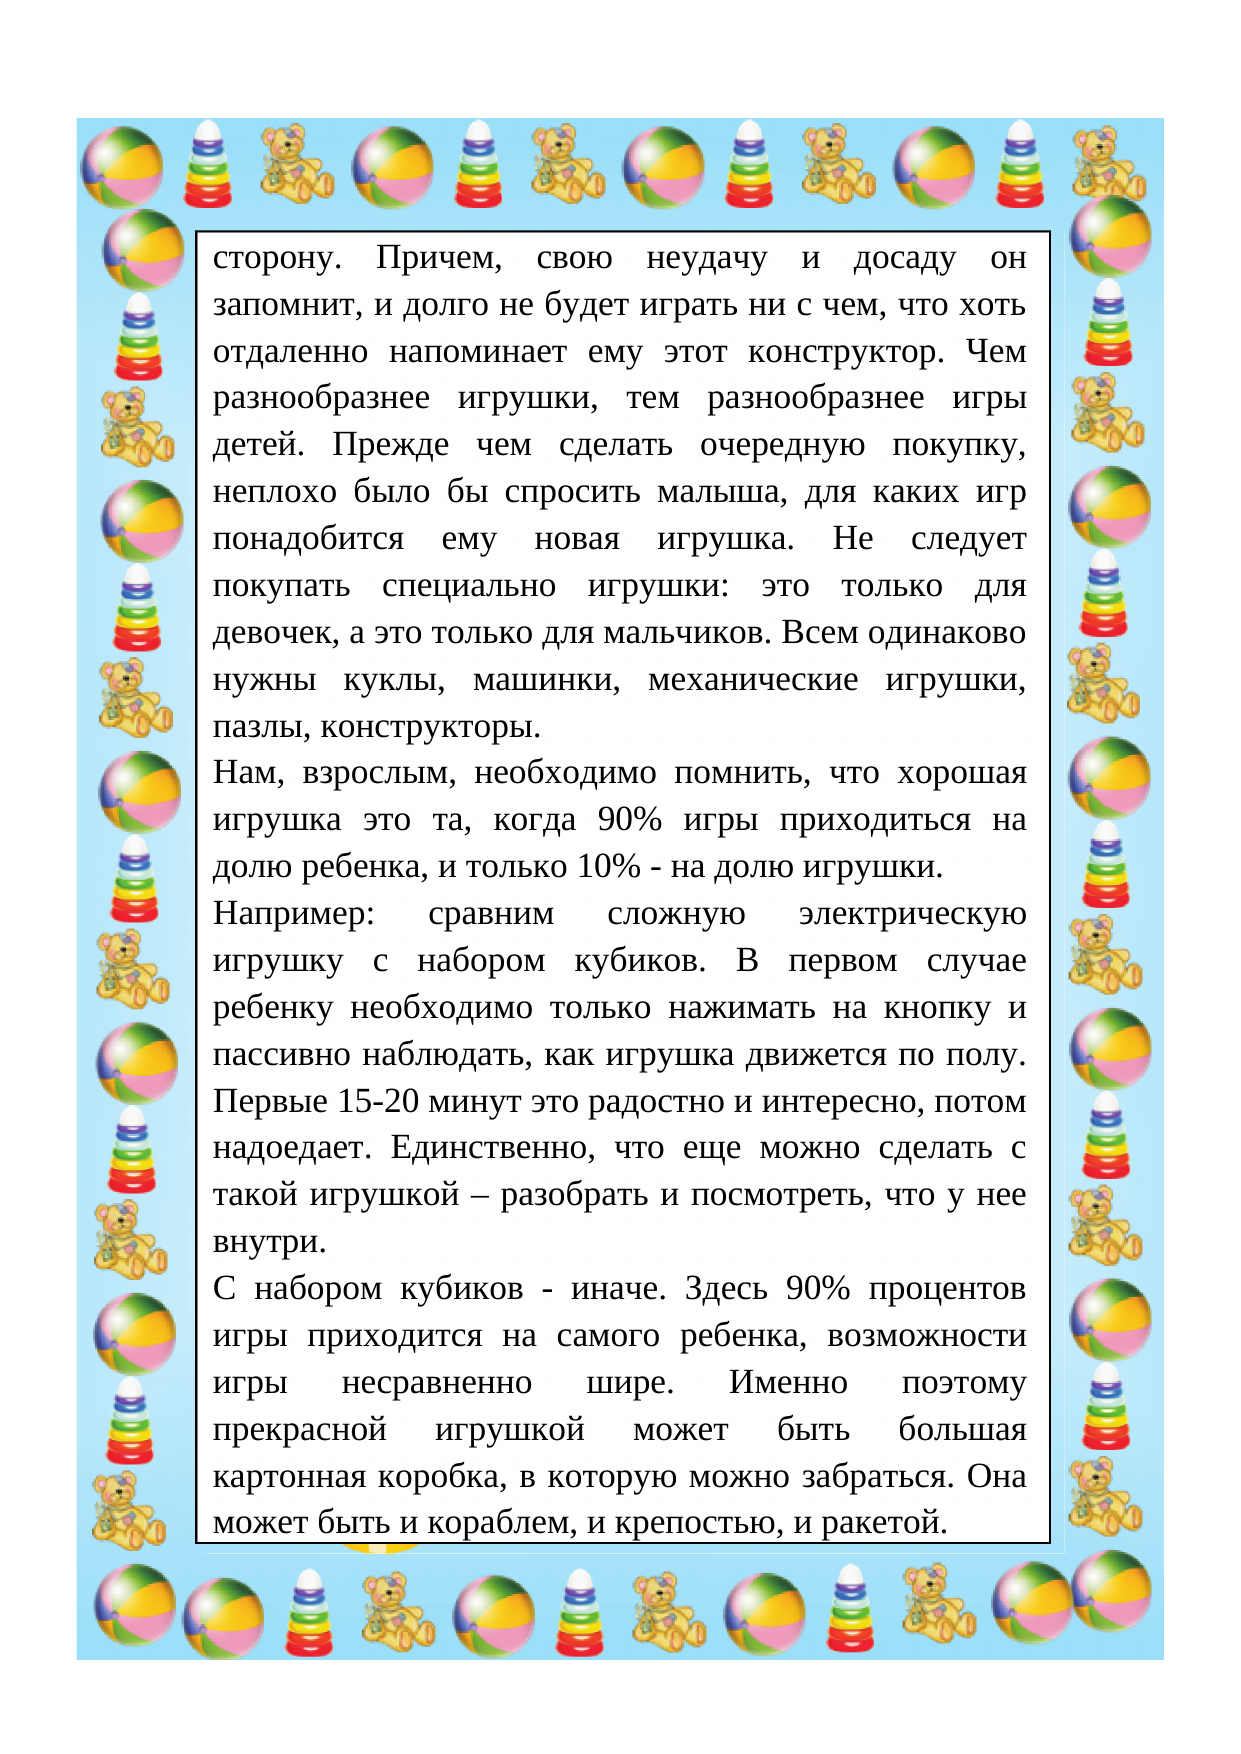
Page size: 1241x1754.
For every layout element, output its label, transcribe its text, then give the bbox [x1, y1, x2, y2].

picture [76, 118, 1164, 1660]
text Нам, взрослым, необходимо помнить, что хорошая игрушка это та, когда 90% игры приходиться на долю ребенка, и только 10% - на долю игрушки. [213, 751, 1028, 885]
text С набором кубиков - иначе. Здесь 90% процентов игры приходится на самого ребенка, возможности игры несравненно шире. Именно поэтому прекрасной игрушкой может быть большая картонная коробка, в которую можно забраться. Она может быть и кораблем, и крепостью, и ракетой. [213, 1266, 1028, 1542]
text сторону. Причем, свою неудачу и досаду он запомнит, и долго не будет играть ни с чем, что хоть отдаленно напоминает ему этот конструктор. Чем разнообразнее игрушки, тем разнообразнее игры детей. Прежде чем сделать очередную покупку, неплохо было бы спросить малыша, для каких игр понадобится ему новая игрушка. Не следует покупать специально игрушки: это только для девочек, а это только для мальчиков. Всем одинаково нужны куклы, машинки, механические игрушки, пазлы, конструкторы. [213, 235, 1028, 745]
text Например: сравним сложную электрическую игрушку с набором кубиков. В первом случае ребенку необходимо только нажимать на кнопку и пассивно наблюдать, как игрушка движется по полу. Первые 15-20 минут это радостно и интересно, потом надоедает. Единственно, что еще можно сделать с такой игрушкой – разобрать и посмотреть, что у нее внутри. [213, 891, 1028, 1260]
